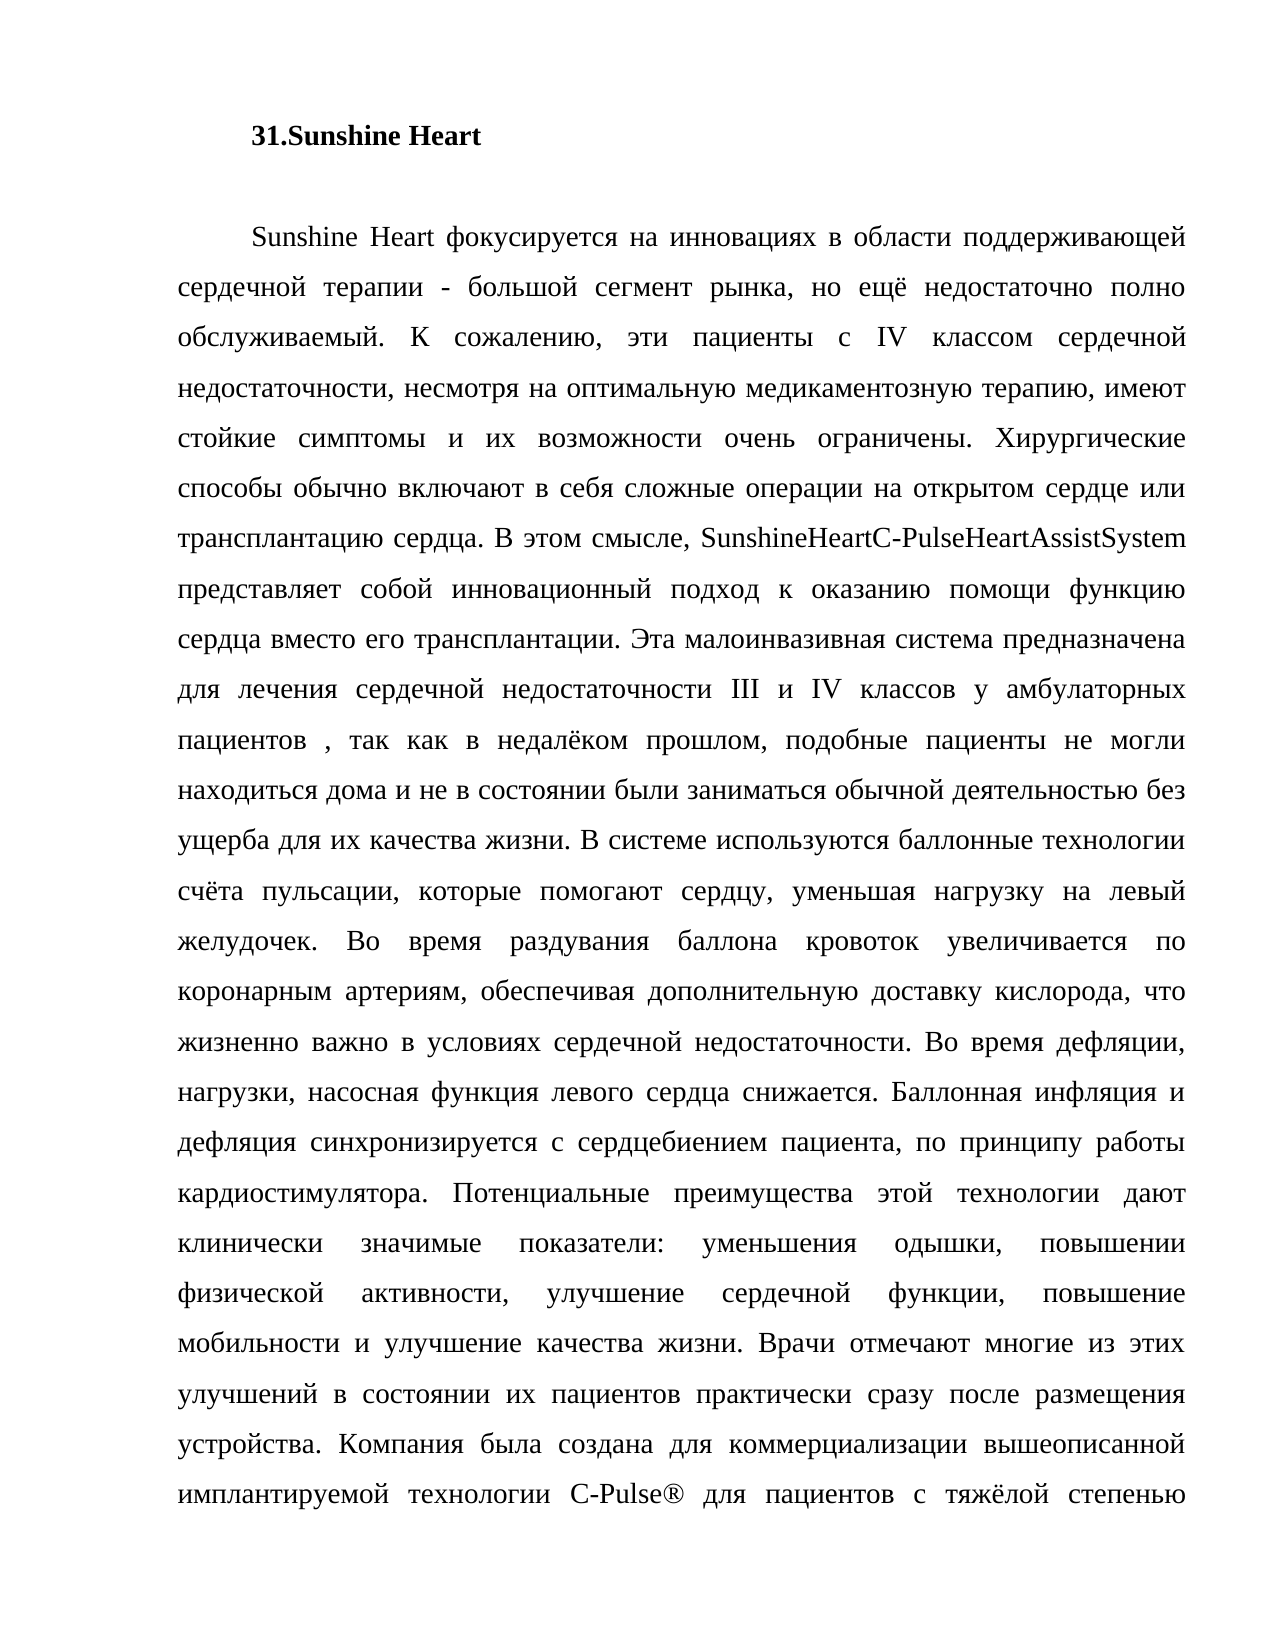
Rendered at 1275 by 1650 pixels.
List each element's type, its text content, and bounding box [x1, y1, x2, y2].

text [177, 219, 1186, 1510]
subtitle 31.Sunshine Heart [177, 118, 1186, 152]
